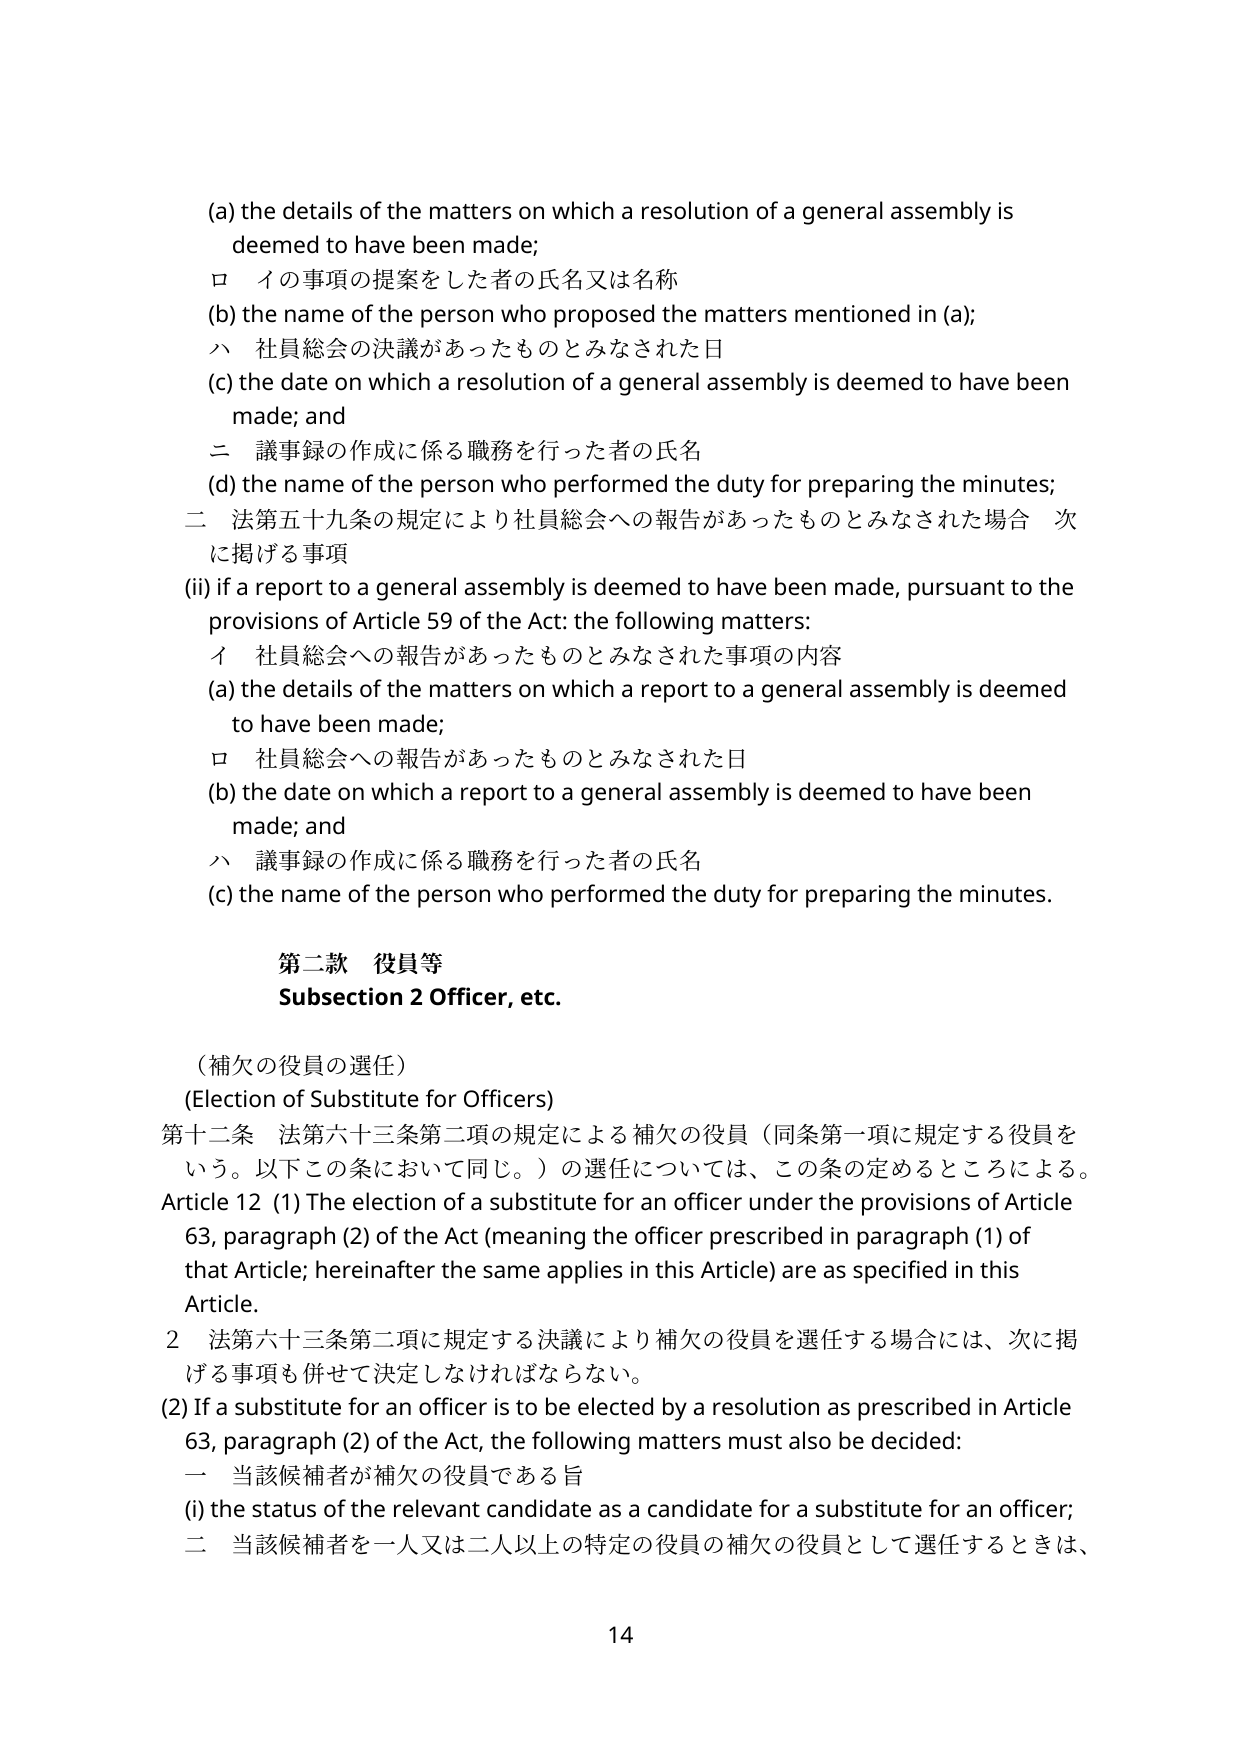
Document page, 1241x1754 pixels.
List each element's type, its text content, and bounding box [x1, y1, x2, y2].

text ロ イの事項の提案をした者の氏名又は名称 [207, 262, 1079, 296]
text (2) If a substitute for an officer is to be elected by a resolution as prescribed in Article 63, paragraph (2) of the Act, the following matters must also be decided: [161, 1389, 1079, 1458]
text イ 社員総会への報告があったものとみなされた事項の内容 [207, 638, 1079, 672]
text (b) the date on which a report to a general assembly is deemed to have been made; and [207, 774, 1079, 843]
text (ii) if a report to a general assembly is deemed to have been made, pursuant to the provisions of Article 59 of the Act: the following matters: [184, 569, 1079, 638]
text ２ 法第六十三条第二項に規定する決議により補欠の役員を選任する場合には、次に掲げる事項も併せて決定しなければならない。 [161, 1321, 1079, 1389]
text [184, 1526, 1079, 1560]
text 第二款 役員等 [276, 945, 1079, 979]
text （補欠の役員の選任） [184, 1048, 1079, 1082]
text 一 当該候補者が補欠の役員である旨 [184, 1458, 1079, 1492]
text (d) the name of the person who performed the duty for preparing the minutes; [207, 467, 1079, 501]
text (Election of Substitute for Officers) [184, 1082, 1079, 1116]
text ロ 社員総会への報告があったものとみなされた日 [207, 740, 1079, 774]
text (c) the name of the person who performed the duty for preparing the minutes. [207, 877, 1079, 911]
text 二 法第五十九条の規定により社員総会への報告があったものとみなされた場合 次に掲げる事項 [184, 501, 1079, 569]
text ニ 議事録の作成に係る職務を行った者の氏名 [207, 433, 1079, 467]
text 第十二条 法第六十三条第二項の規定による補欠の役員（同条第一項に規定する役員をいう。以下この条において同じ。）の選任については、この条の定めるところによる。 [161, 1116, 1079, 1184]
text ハ 議事録の作成に係る職務を行った者の氏名 [207, 843, 1079, 877]
text Subsection 2 Officer, etc. [276, 979, 1079, 1014]
text Article 12 (1) The election of a substitute for an officer under the provisions of Article 63, paragraph (2) of the Act (meaning the officer prescribed in paragraph (1) of that Article; hereinafter the same applies in this Article) are as specified in this Article. [161, 1184, 1079, 1321]
text (i) the status of the relevant candidate as a candidate for a substitute for an officer; [184, 1492, 1079, 1526]
text (a) the details of the matters on which a resolution of a general assembly is deemed to have been made; [207, 194, 1079, 262]
text (a) the details of the matters on which a report to a general assembly is deemed to have been made; [207, 672, 1079, 740]
text (b) the name of the person who proposed the matters mentioned in (a); [207, 296, 1079, 330]
text (c) the date on which a resolution of a general assembly is deemed to have been made; and [207, 364, 1079, 433]
text ハ 社員総会の決議があったものとみなされた日 [207, 330, 1079, 364]
